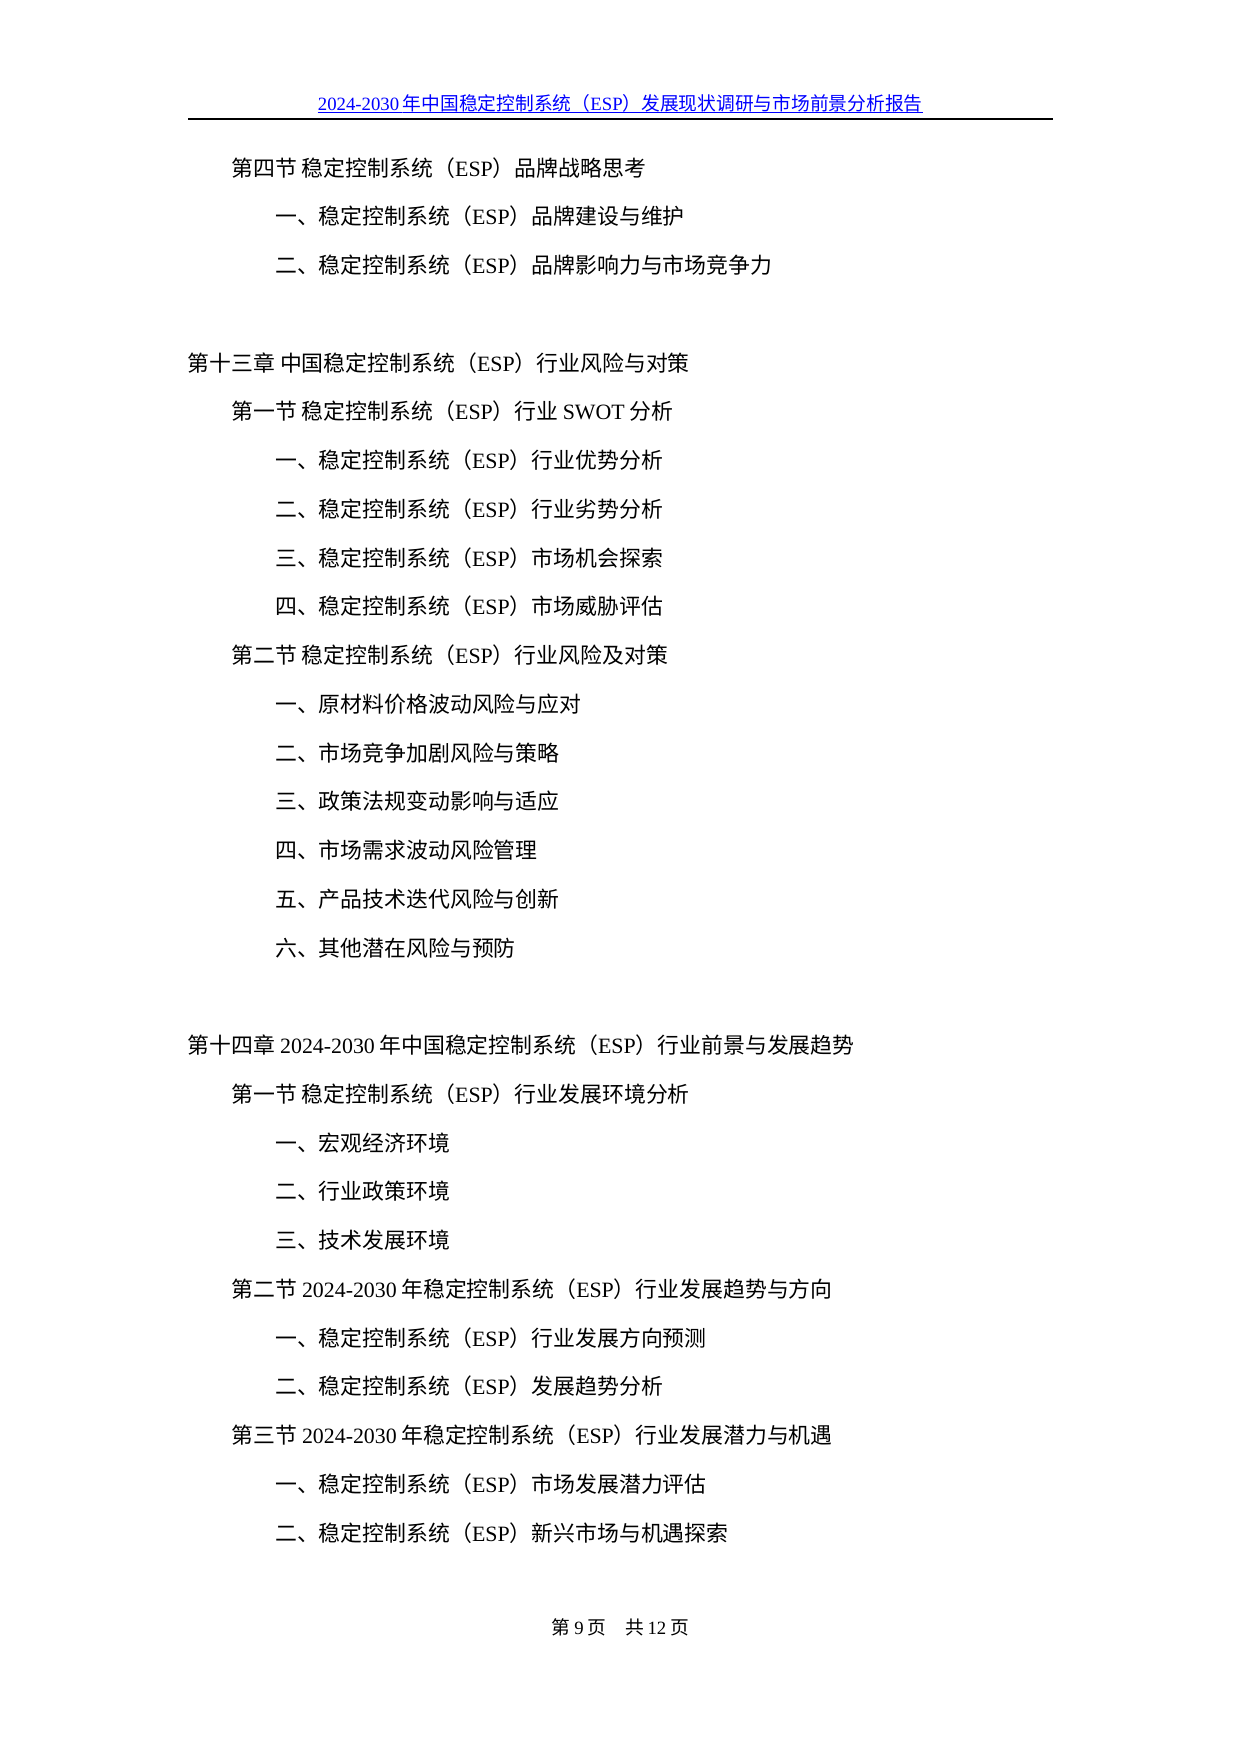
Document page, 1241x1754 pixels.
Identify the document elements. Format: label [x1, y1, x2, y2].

text [187, 150, 1053, 1548]
